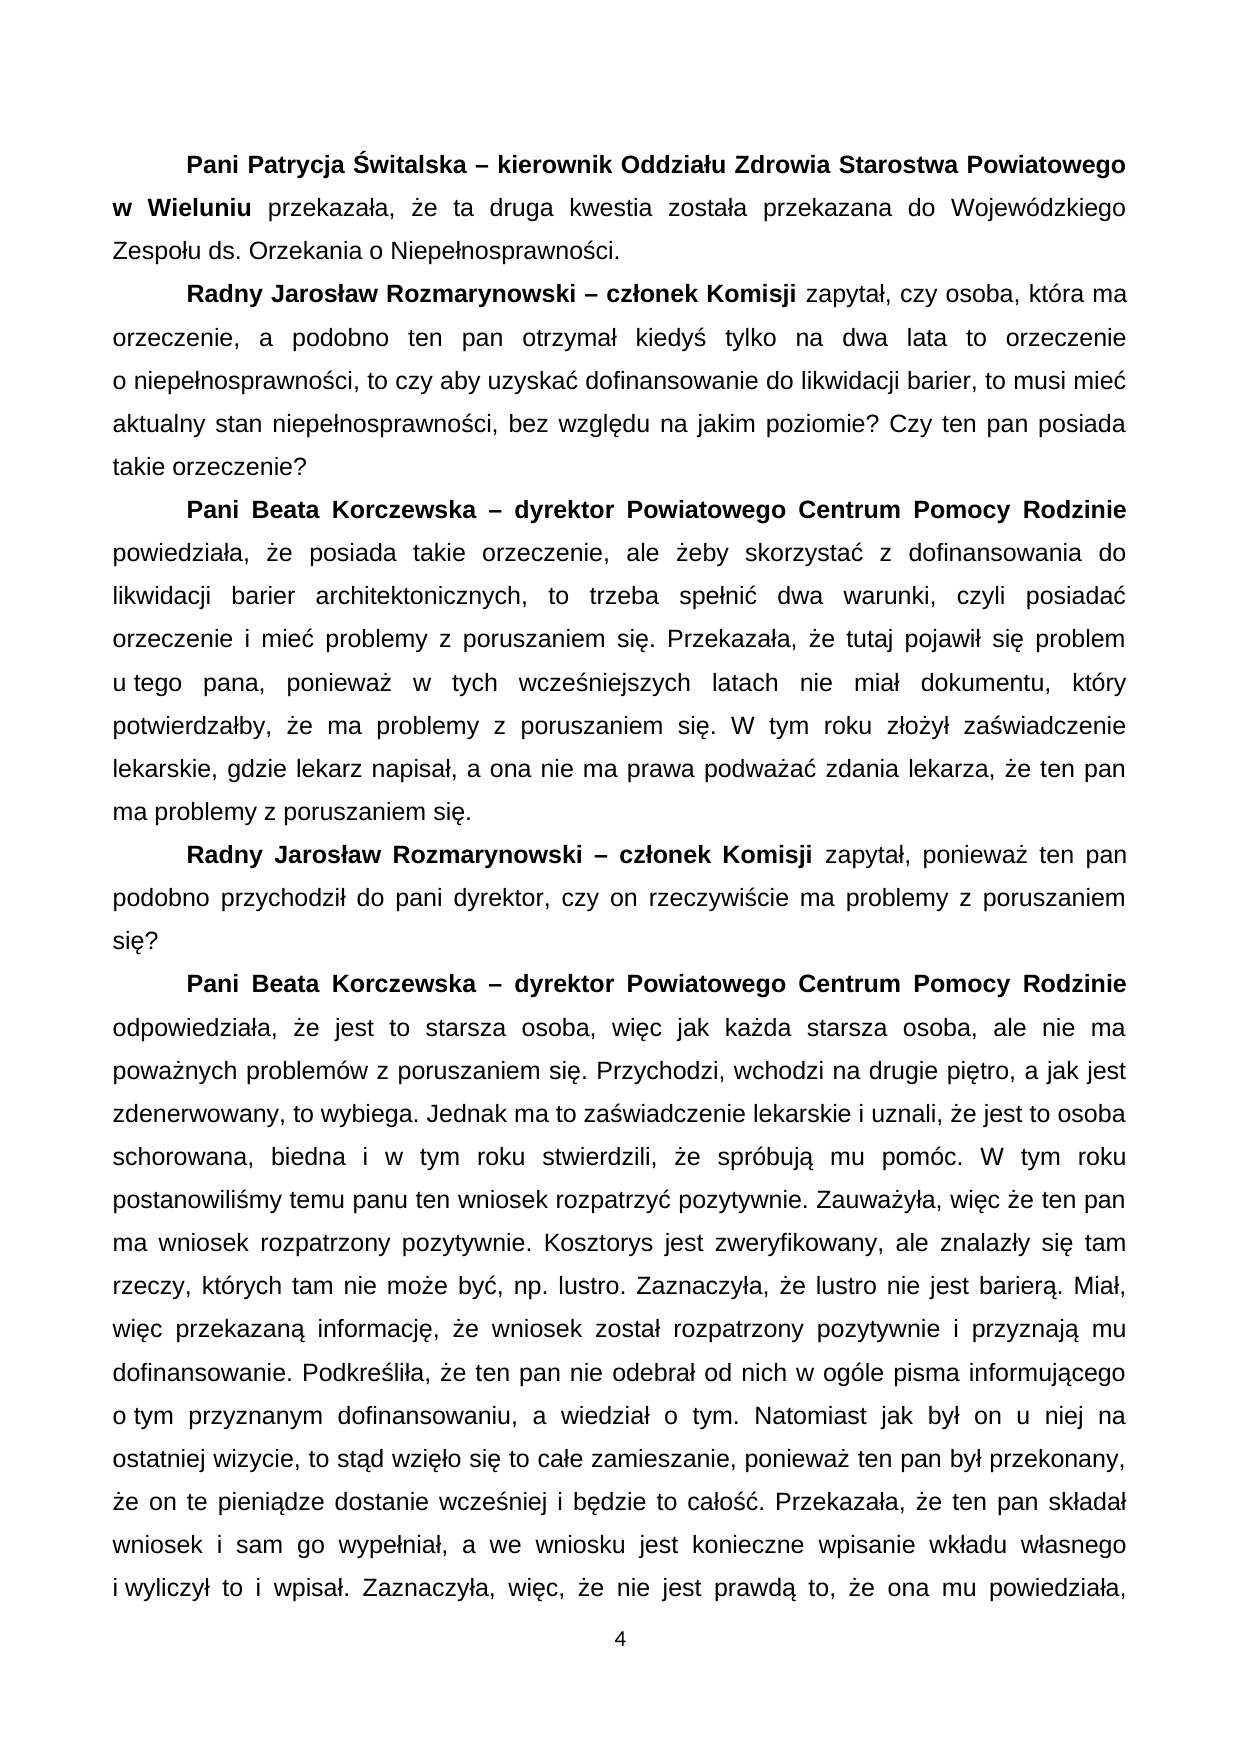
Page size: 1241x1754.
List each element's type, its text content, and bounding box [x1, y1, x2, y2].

text Pani Patrycja Świtalska – kierownik Oddziału Zdrowia Starostwa Powiatowego w Wieluniu przekazała, że ta druga kwestia została przekazana do Wojewódzkiego Zespołu ds. Orzekania o Niepełnosprawności. [112, 150, 1128, 265]
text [112, 969, 1128, 1602]
text Pani Beata Korczewska – dyrektor Powiatowego Centrum Pomocy Rodzinie powiedziała, że posiada takie orzeczenie, ale żeby skorzystać z dofinansowania do likwidacji barier architektonicznych, to trzeba spełnić dwa warunki, czyli posiadać orzeczenie i mieć problemy z poruszaniem się. Przekazała, że tutaj pojawił się problem u tego pana, ponieważ w tych wcześniejszych latach nie miał dokumentu, który potwierdzałby, że ma problemy z poruszaniem się. W tym roku złożył zaświadczenie lekarskie, gdzie lekarz napisał, a ona nie ma prawa podważać zdania lekarza, że ten pan ma problemy z poruszaniem się. [112, 495, 1128, 826]
text Radny Jarosław Rozmarynowski – członek Komisji zapytał, ponieważ ten pan podobno przychodził do pani dyrektor, czy on rzeczywiście ma problemy z poruszaniem się? [112, 840, 1128, 955]
text Radny Jarosław Rozmarynowski – członek Komisji zapytał, czy osoba, która ma orzeczenie, a podobno ten pan otrzymał kiedyś tylko na dwa lata to orzeczenie o niepełnosprawności, to czy aby uzyskać dofinansowanie do likwidacji barier, to musi mieć aktualny stan niepełnosprawności, bez względu na jakim poziomie? Czy ten pan posiada takie orzeczenie? [112, 279, 1128, 481]
